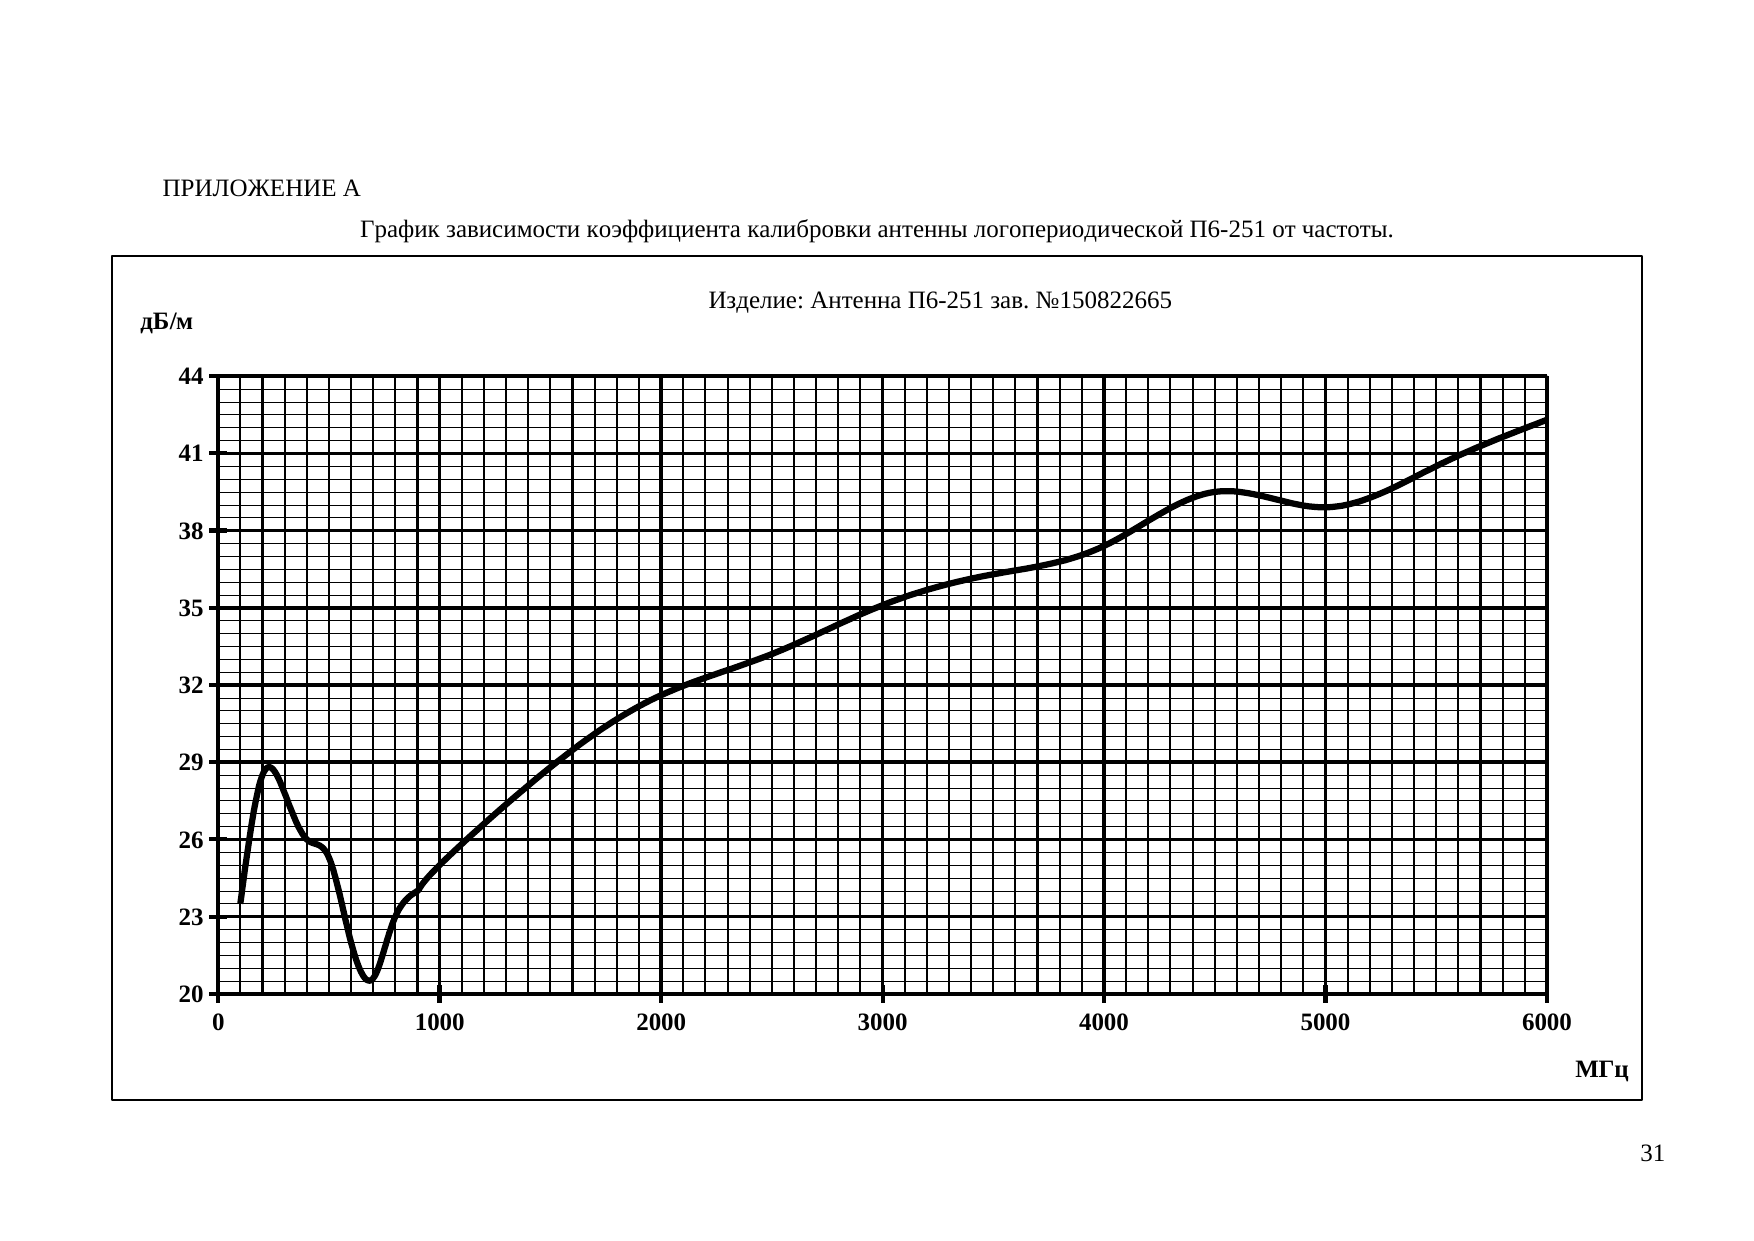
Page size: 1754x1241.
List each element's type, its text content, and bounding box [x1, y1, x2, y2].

text График зависимости коэффициента калибровки антенны логопериодической П6-251 от частоты. [89, 214, 1665, 243]
subtitle ПРИЛОЖЕНИЕ А [89, 173, 1665, 201]
